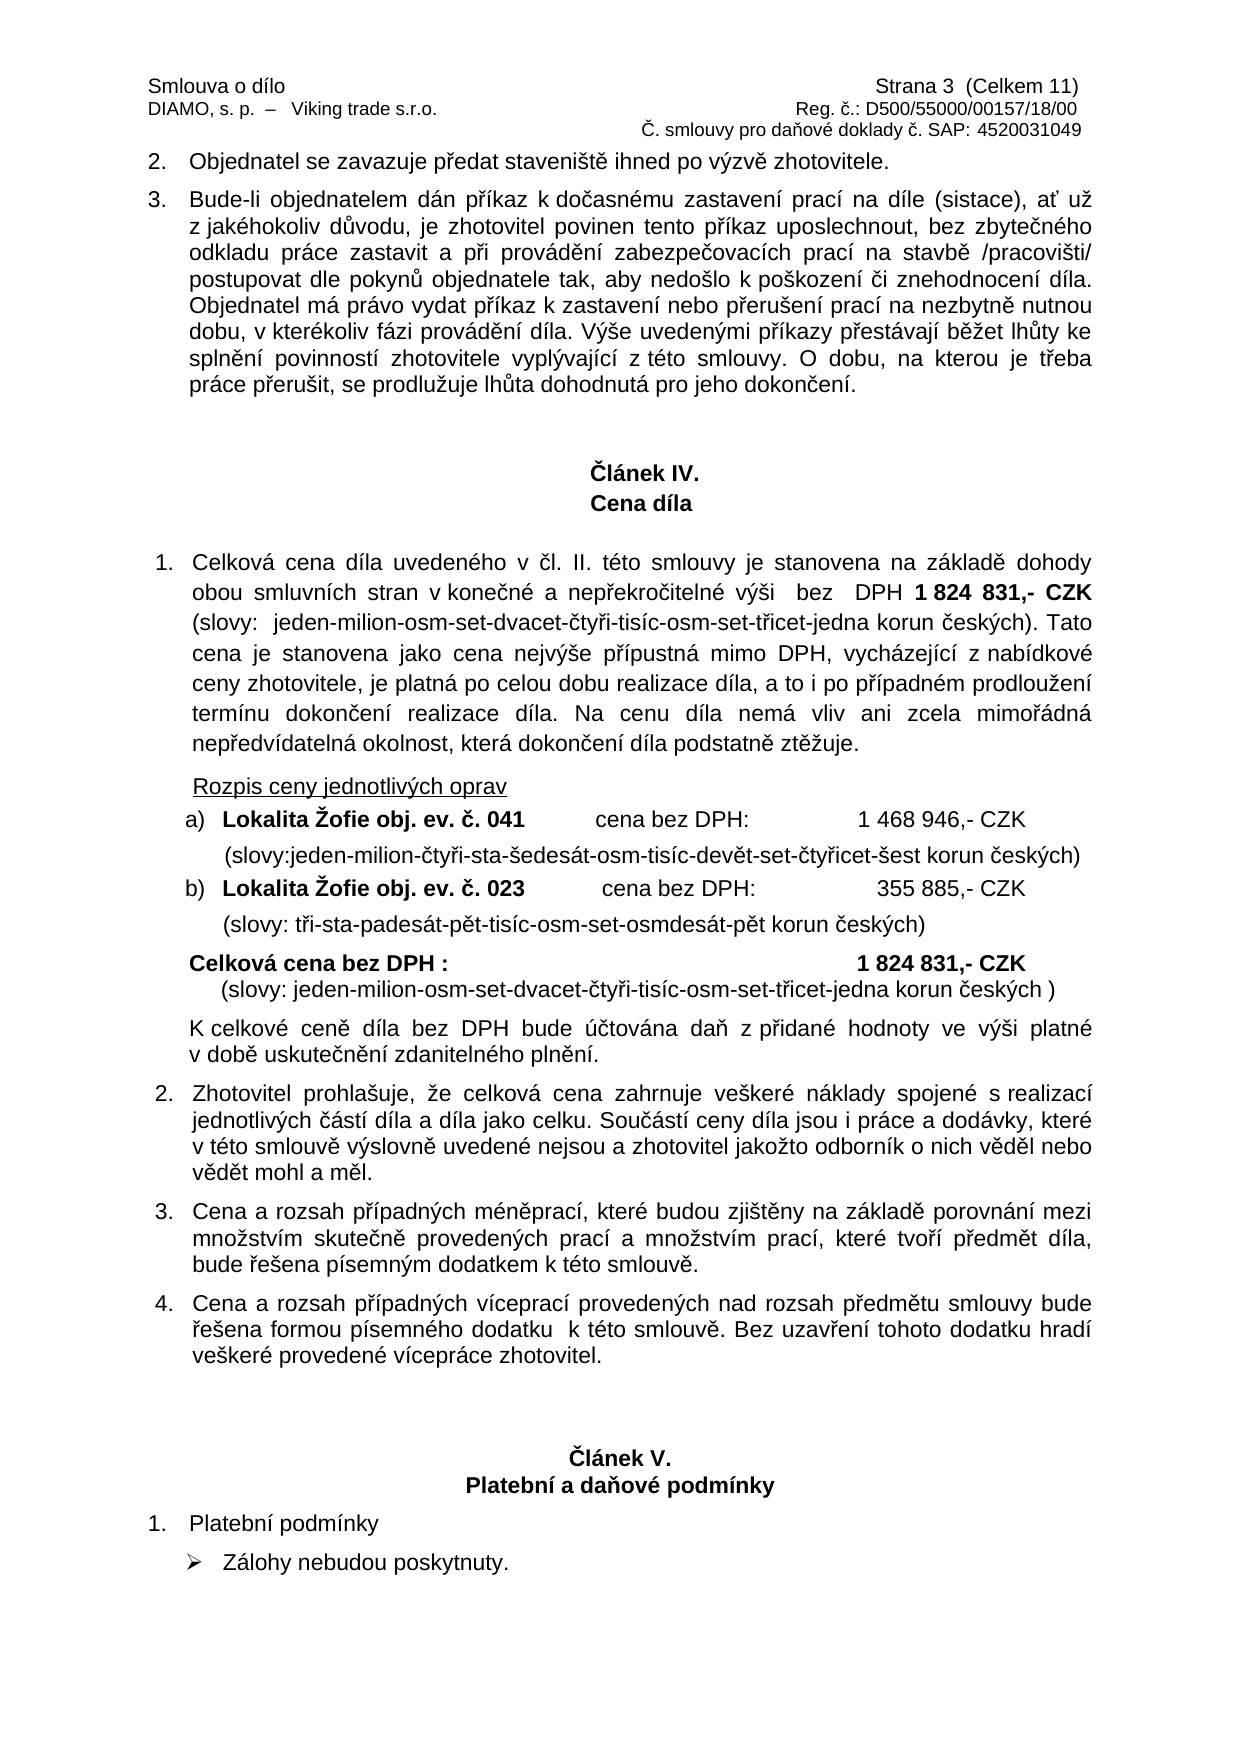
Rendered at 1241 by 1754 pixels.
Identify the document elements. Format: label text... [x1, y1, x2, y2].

text (slovy: jeden-milion-osm-set-dvacet-čtyři-tisíc-osm-set-třicet-jedna korun českých ) [189, 976, 1093, 1003]
list Cena a rozsah případných víceprací provedených nad rozsah předmětu smlouvy bude řešena formou písemného dodatku k této smlouvě. Bez uzavření tohoto dodatku hradí veškeré provedené vícepráce zhotovitel. [154, 1290, 1093, 1369]
list Cena a rozsah případných méněprací, které budou zjištěny na základě porovnání mezi množstvím skutečně provedených prací a množstvím prací, které tvoří předmět díla, bude řešena písemným dodatkem k této smlouvě. [154, 1198, 1093, 1277]
list Zálohy nebudou poskytnuty. [185, 1549, 1093, 1576]
text Rozpis ceny jednotlivých oprav [148, 773, 1093, 799]
text Článek V. [148, 1445, 1093, 1472]
list Článek IV. [557, 460, 1093, 486]
text (slovy: tři-sta-padesát-pět-tisíc-osm-set-osmdesát-pět korun českých) [223, 911, 1093, 937]
list Zhotovitel prohlašuje, že celková cena zahrnuje veškeré náklady spojené s realizací jednotlivých částí díla a díla jako celku. Součástí ceny díla jsou i práce a dodávky, které v této smlouvě výslovně uvedené nejsou a zhotovitel jakožto odborník o nich věděl nebo vědět mohl a měl. [154, 1080, 1093, 1186]
list Objednatel se zavazuje předat staveniště ihned po výzvě zhotovitele. [148, 148, 1093, 174]
list Celková cena díla uvedeného v čl. II. této smlouvy je stanovena na základě dohody obou smluvních stran v konečné a nepřekročitelné výši bez DPH 1 824 831,- CZK (slovy: jeden-milion-osm-set-dvacet-čtyři-tisíc-osm-set-třicet-jedna korun českých). Tato cena je stanovena jako cena nejvýše přípustná mimo DPH, vycházející z nabídkové ceny zhotovitele, je platná po celou dobu realizace díla, a to i po případném prodloužení termínu dokončení realizace díla. Na cenu díla nemá vliv ani zcela mimořádná nepředvídatelná okolnost, která dokončení díla podstatně ztěžuje. [155, 549, 1093, 757]
list Lokalita Žofie obj. ev. č. 023 cena bez DPH: 355 885,- CZK [185, 874, 1093, 901]
list Bude-li objednatelem dán příkaz k dočasnému zastavení prací na díle (sistace), ať už z jakéhokoliv důvodu, je zhotovitel povinen tento příkaz uposlechnout, bez zbytečného odkladu práce zastavit a při provádění zabezpečovacích prací na stavbě /pracovišti/ postupovat dle pokynů objednatele tak, aby nedošlo k poškození či znehodnocení díla. Objednatel má právo vydat příkaz k zastavení nebo přerušení prací na nezbytně nutnou dobu, v kterékoliv fázi provádění díla. Výše uvedenými příkazy přestávají běžet lhůty ke splnění povinností zhotovitele vyplývající z této smlouvy. O dobu, na kterou je třeba práce přerušit, se prodlužuje lhůta dohodnutá pro jeho dokončení. [148, 186, 1093, 397]
list Platební podmínky [148, 1510, 1093, 1537]
text K celkové ceně díla bez DPH bude účtována daň z přidané hodnoty ve výši platné v době uskutečnění zdanitelného plnění. [189, 1015, 1093, 1068]
subtitle Platební a daňové podmínky [148, 1472, 1093, 1498]
subtitle Cena díla [525, 490, 1093, 516]
list Lokalita Žofie obj. ev. č. 041 cena bez DPH: 1 468 946,- CZK [185, 806, 1093, 832]
text (slovy:jeden-milion-čtyři-sta-šedesát-osm-tisíc-devět-set-čtyřicet-šest korun českých) [148, 842, 1093, 868]
text Celková cena bez DPH : 1 824 831,- CZK [189, 950, 1093, 976]
